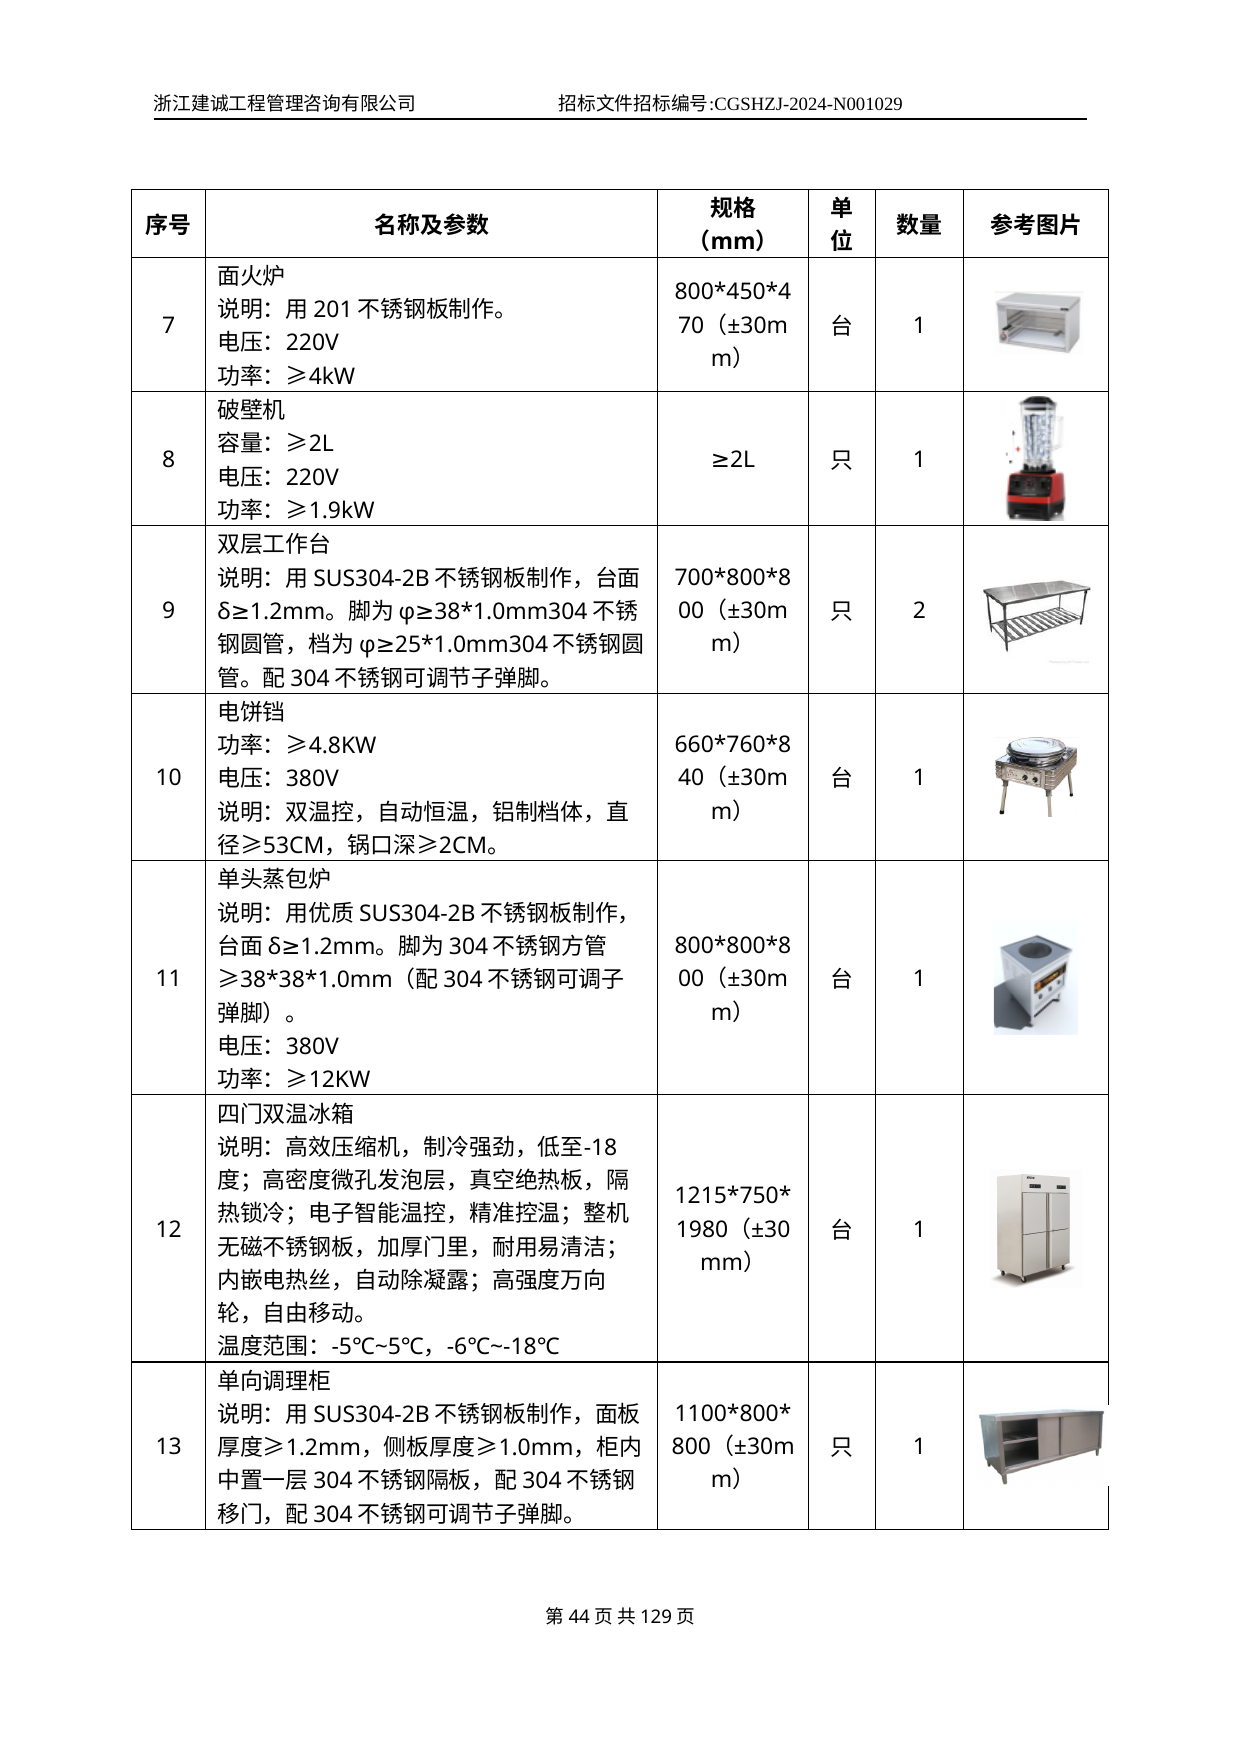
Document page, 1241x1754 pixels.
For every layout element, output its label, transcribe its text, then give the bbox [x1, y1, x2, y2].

table_cell 1100*800*800（±30mm） [658, 1363, 808, 1529]
table_cell 只 [809, 392, 875, 525]
picture [993, 737, 1079, 817]
table_header 数量 [876, 190, 963, 257]
table_cell 9 [132, 526, 205, 693]
table_cell 双层工作台 说明：用SUS304-2B不锈钢板制作，台面δ≥1.2mm。脚为φ≥38*1.0mm304不锈钢圆管，档为φ≥25*1.0mm304不锈钢圆管。配304不锈钢可调节子弹脚。 [206, 526, 657, 693]
table_cell 面火炉 说明：用201不锈钢板制作。 电压：220V 功率：≥4kW [206, 258, 657, 391]
table_cell [964, 258, 1108, 391]
picture [974, 1405, 1109, 1486]
picture [987, 286, 1085, 362]
picture [1001, 396, 1072, 521]
table_cell 台 [809, 1095, 875, 1361]
table_cell 台 [809, 258, 875, 391]
table_cell 1 [876, 1363, 963, 1529]
table_cell 1 [876, 258, 963, 391]
table_cell [964, 861, 1108, 1094]
table_cell [964, 1363, 1108, 1529]
table_cell 8 [132, 392, 205, 525]
picture [993, 921, 1079, 1035]
table_cell 只 [809, 1363, 875, 1529]
table_cell 11 [132, 861, 205, 1094]
table_cell 10 [132, 694, 205, 860]
table_cell [964, 1095, 1108, 1361]
table_cell 660*760*840（±30mm） [658, 694, 808, 860]
table_header 名称及参数 [206, 190, 657, 257]
picture [980, 553, 1092, 666]
table_cell ≥2L [658, 392, 808, 525]
table_cell 1215*750*1980（±30mm） [658, 1095, 808, 1361]
table_cell 7 [132, 258, 205, 391]
table_cell 单头蒸包炉 说明：用优质SUS304-2B不锈钢板制作，台面δ≥1.2mm。脚为304不锈钢方管≥38*38*1.0mm（配304不锈钢可调子弹脚）。 电压：380V 功率：≥12KW [206, 861, 657, 1094]
table_cell 1 [876, 861, 963, 1094]
table_cell 单向调理柜 说明：用SUS304-2B不锈钢板制作，面板厚度≥1.2mm，侧板厚度≥1.0mm，柜内中置一层304不锈钢隔板，配304不锈钢移门，配304不锈钢可调节子弹脚。 [206, 1363, 657, 1529]
table_cell [964, 526, 1108, 693]
table_cell [964, 392, 1108, 525]
table_cell 破壁机 容量：≥2L 电压：220V 功率：≥1.9kW [206, 392, 657, 525]
table_cell 1 [876, 392, 963, 525]
table_cell 12 [132, 1095, 205, 1361]
table_cell 1 [876, 1095, 963, 1361]
table_header 序号 [132, 190, 205, 257]
table_cell 只 [809, 526, 875, 693]
table_cell 四门双温冰箱 说明：高效压缩机，制冷强劲，低至-18度；高密度微孔发泡层，真空绝热板，隔热锁冷；电子智能温控，精准控温；整机无磁不锈钢板，加厚门里，耐用易清洁；内嵌电热丝，自动除凝露；高强度万向轮，自由移动。 温度范围：-5℃~5℃，-6℃~-18℃ [206, 1095, 657, 1361]
table_cell 2 [876, 526, 963, 693]
table_cell 1 [876, 694, 963, 860]
picture [989, 1169, 1083, 1288]
table_cell 台 [809, 861, 875, 1094]
table_cell 800*800*800（±30mm） [658, 861, 808, 1094]
table_header 参考图片 [964, 190, 1108, 257]
table_cell 台 [809, 694, 875, 860]
table_cell 700*800*800（±30mm） [658, 526, 808, 693]
table_cell 电饼铛 功率：≥4.8KW 电压：380V 说明：双温控，自动恒温，铝制档体，直径≥53CM，锅口深≥2CM。 [206, 694, 657, 860]
table_cell [964, 694, 1108, 860]
table_cell 800*450*470（±30mm） [658, 258, 808, 391]
table_header 单位 [809, 190, 875, 257]
table_cell 13 [132, 1363, 205, 1529]
table_header 规格（mm） [658, 190, 808, 257]
